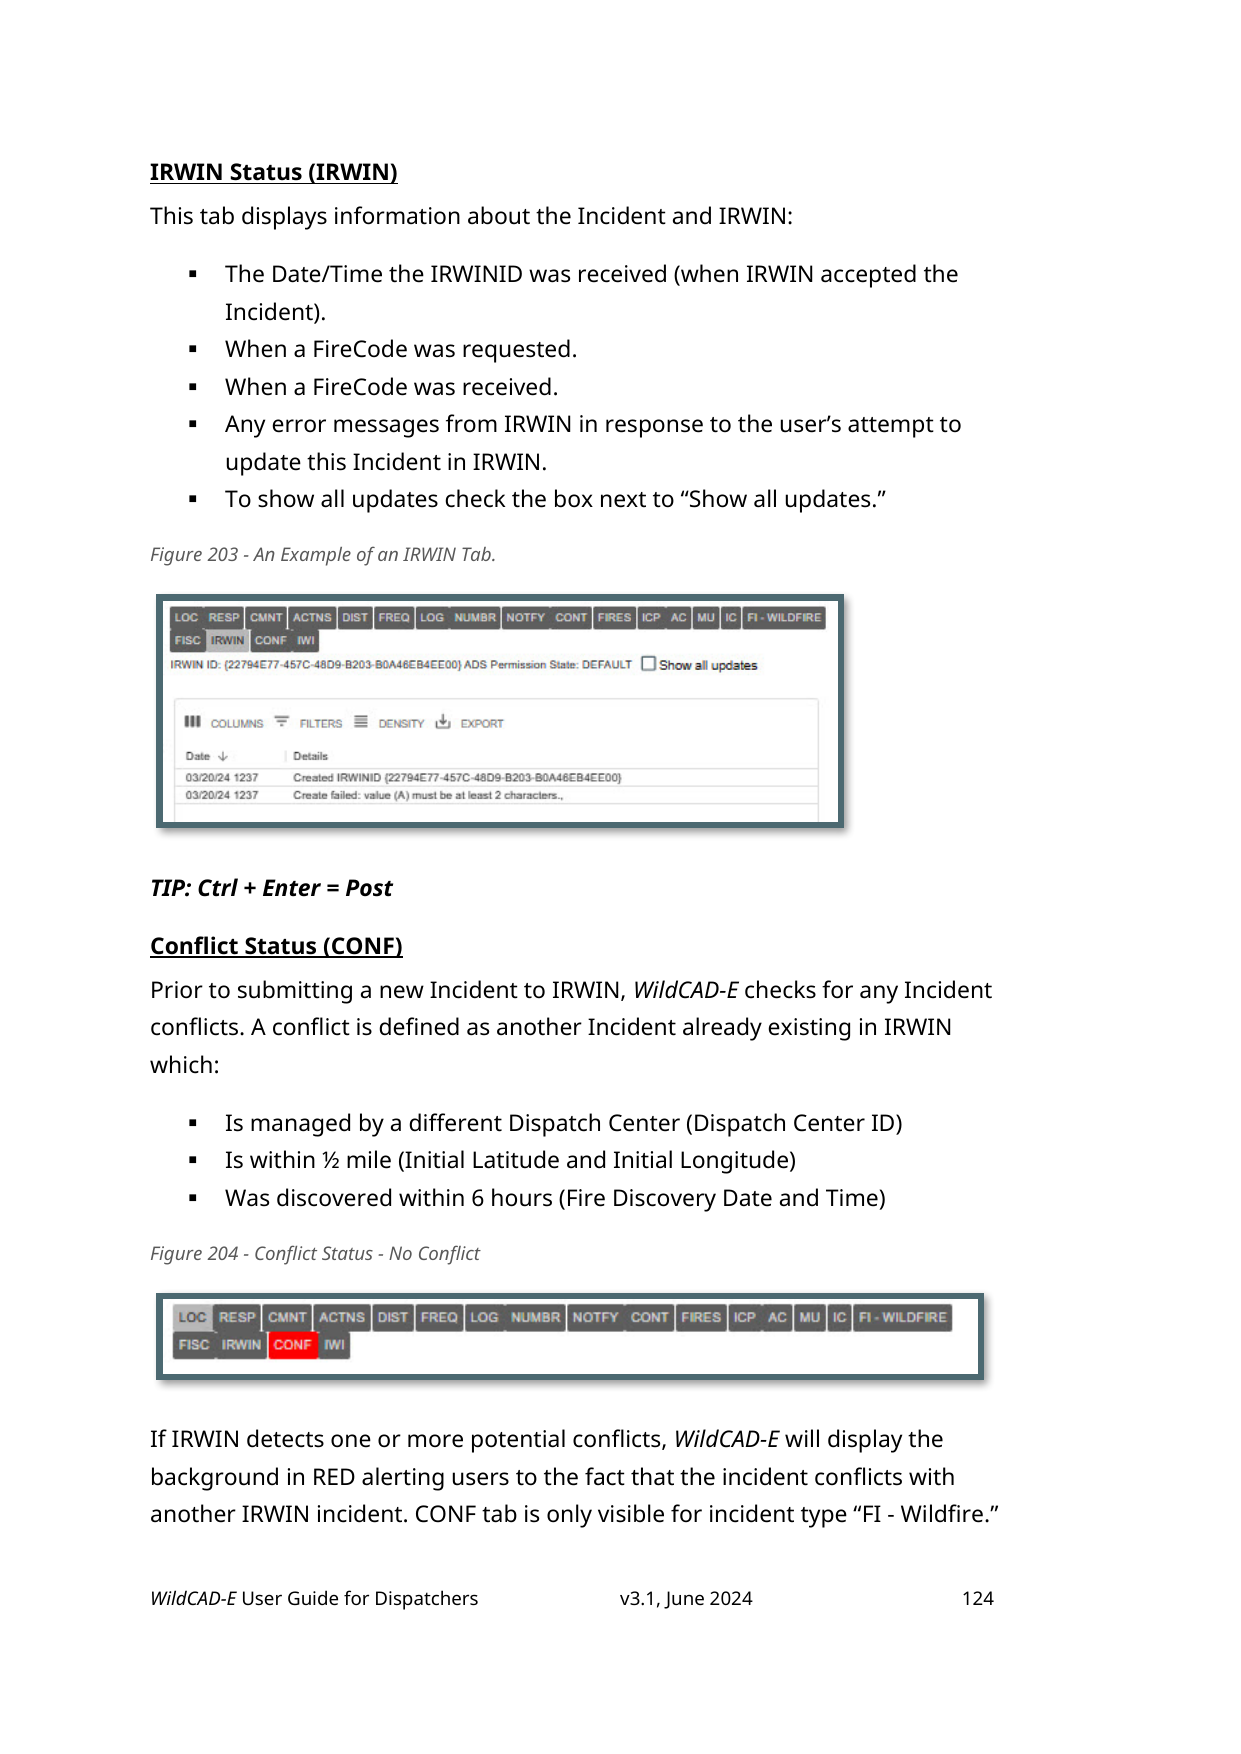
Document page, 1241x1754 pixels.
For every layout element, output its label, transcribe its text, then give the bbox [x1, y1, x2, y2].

text TIP: Ctrl + Enter = Post [150, 871, 1015, 903]
list Was discovered within 6 hours (Fire Discovery Date and Time) [187, 1182, 1015, 1213]
list Any error messages from IRWIN in response to the user’s attempt to update this Incident in IRWIN. [187, 408, 1015, 477]
text Figure 203 - An Example of an IRWIN Tab. [150, 542, 1015, 567]
picture [163, 601, 838, 822]
text If IRWIN detects one or more potential conflicts, WildCAD-E will display the background in RED alerting users to the fact that the incident conflicts with another IRWIN incident. CONF tab is only visible for incident type “FI - Wildfire.” [150, 1423, 1015, 1529]
text This tab displays information about the Incident and IRWIN: [150, 200, 1015, 231]
list When a FireCode was requested. [187, 333, 1015, 364]
picture [163, 1299, 978, 1374]
list The Date/Time the IRWINID was received (when IRWIN accepted the Incident). [187, 258, 1015, 327]
list Is within ½ mile (Initial Latitude and Initial Longitude) [187, 1144, 1015, 1176]
subtitle IRWIN Status (IRWIN) [150, 156, 1015, 187]
text Figure 204 - Conflict Status - No Conflict [150, 1240, 1015, 1266]
subtitle Conflict Status (CONF) [150, 930, 1015, 961]
list To show all updates check the box next to “Show all updates.” [187, 483, 1015, 514]
list Is managed by a different Dispatch Center (Dispatch Center ID) [187, 1107, 1015, 1138]
list When a FireCode was received. [187, 371, 1015, 402]
text Prior to submitting a new Incident to IRWIN, WildCAD-E checks for any Incident conflicts. A conflict is defined as another Incident already existing in IRWIN which: [150, 973, 1015, 1080]
